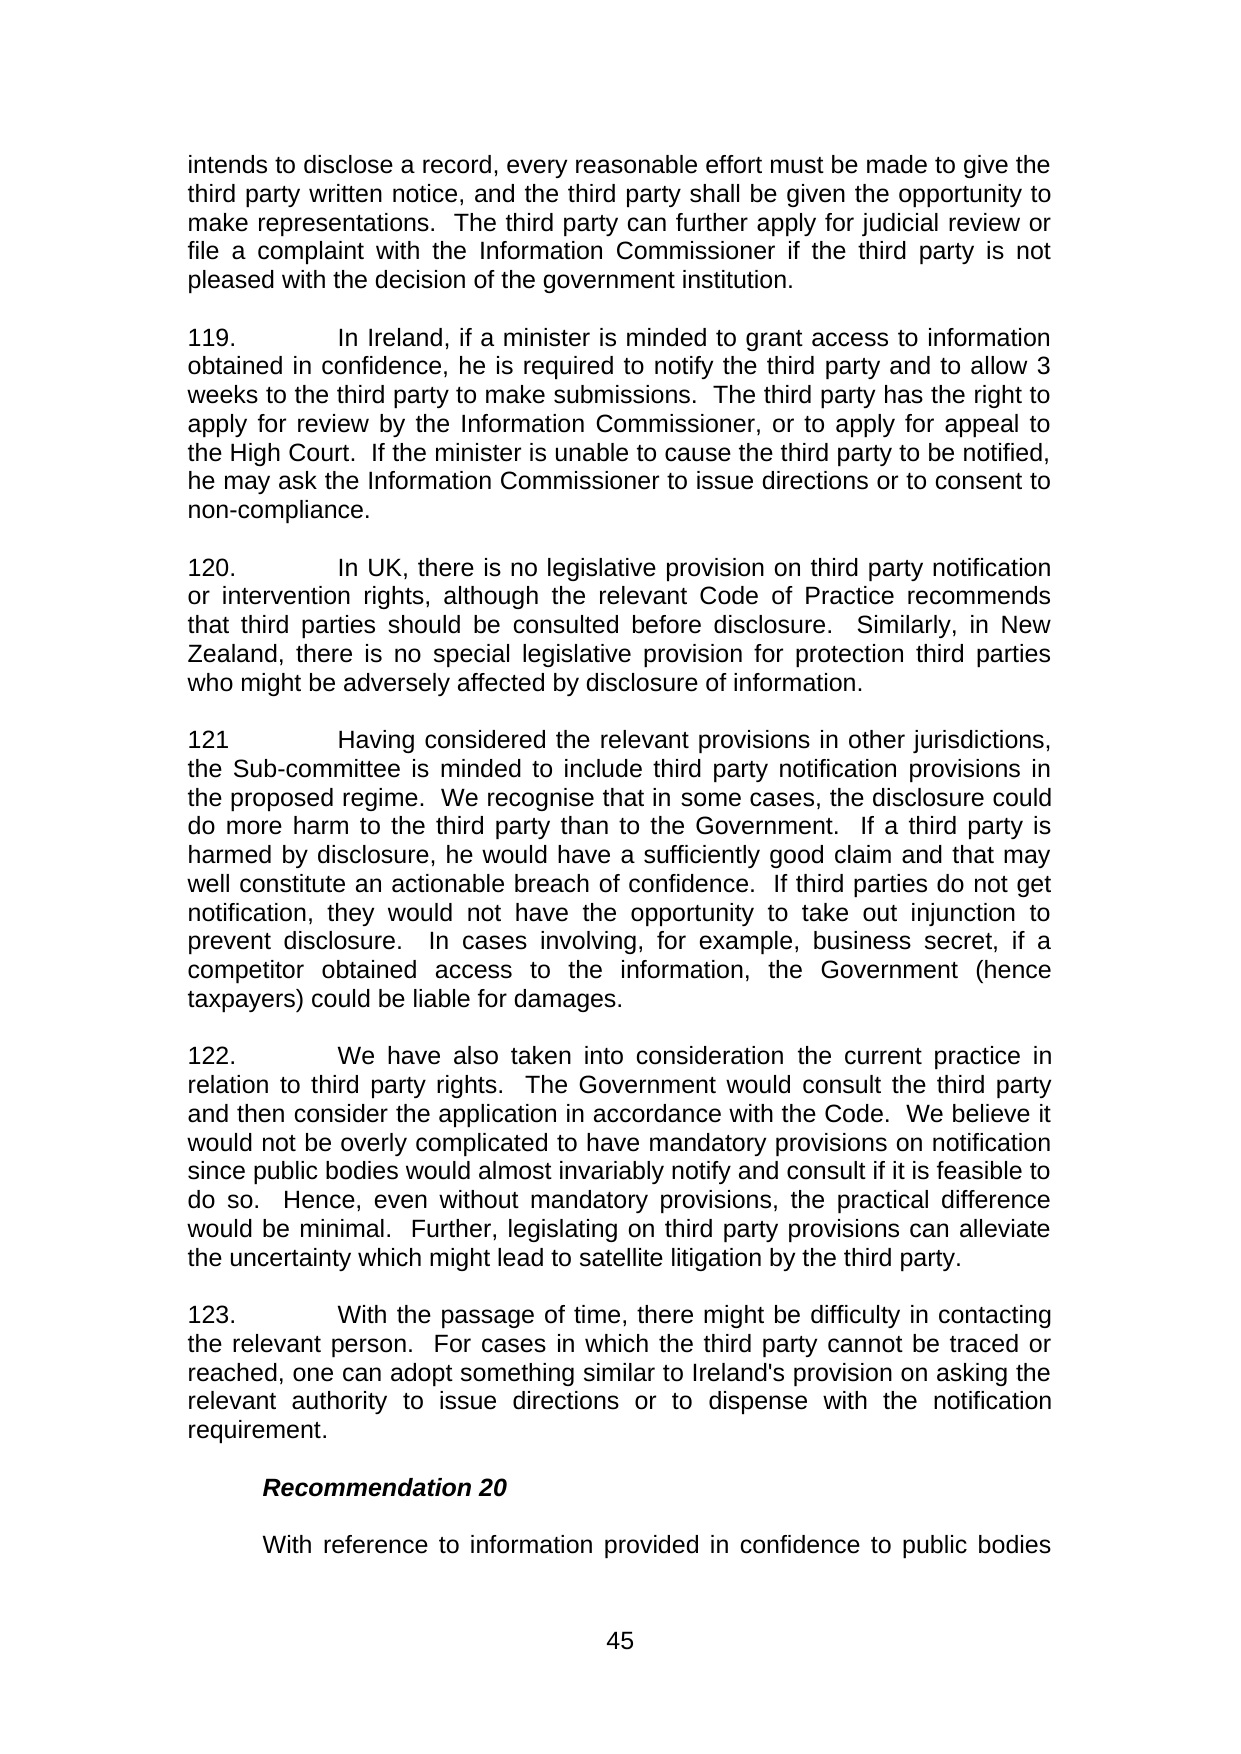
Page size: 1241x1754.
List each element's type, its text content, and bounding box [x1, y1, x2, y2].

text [262, 1530, 1053, 1559]
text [187, 150, 1053, 294]
text Recommendation 20 [262, 1472, 1053, 1501]
text 121 Having considered the relevant provisions in other jurisdictions, the Sub-committee is minded to include third party notification provisions in the proposed regime. We recognise that in some cases, the disclosure could do more harm to the third party than to the Government. If a third party is harmed by disclosure, he would have a sufficiently good claim and that may well constitute an actionable breach of confidence. If third parties do not get notification, they would not have the opportunity to take out injunction to prevent disclosure. In cases involving, for example, business secret, if a competitor obtained access to the information, the Government (hence taxpayers) could be liable for damages. [187, 725, 1053, 1012]
text 119. In Ireland, if a minister is minded to grant access to information obtained in confidence, he is required to notify the third party and to allow 3 weeks to the third party to make submissions. The third party has the right to apply for review by the Information Commissioner, or to apply for appeal to the High Court. If the minister is unable to cause the third party to be notified, he may ask the Information Commissioner to issue directions or to consent to non-compliance. [187, 322, 1053, 524]
text 120. In UK, there is no legislative provision on third party notification or intervention rights, although the relevant Code of Practice recommends that third parties should be consulted before disclosure. Similarly, in New Zealand, there is no special legislative provision for protection third parties who might be adversely affected by disclosure of information. [187, 552, 1053, 696]
text 123. With the passage of time, there might be difficulty in contacting the relevant person. For cases in which the third party cannot be traced or reached, one can adopt something similar to Ireland's provision on asking the relevant authority to issue directions or to dispense with the notification requirement. [187, 1300, 1053, 1444]
text 122. We have also taken into consideration the current practice in relation to third party rights. The Government would consult the third party and then consider the application in accordance with the Code. We believe it would not be overly complicated to have mandatory provisions on notification since public bodies would almost invariably notify and consult if it is feasible to do so. Hence, even without mandatory provisions, the practical difference would be minimal. Further, legislating on third party provisions can alleviate the uncertainty which might lead to satellite litigation by the third party. [187, 1041, 1053, 1271]
